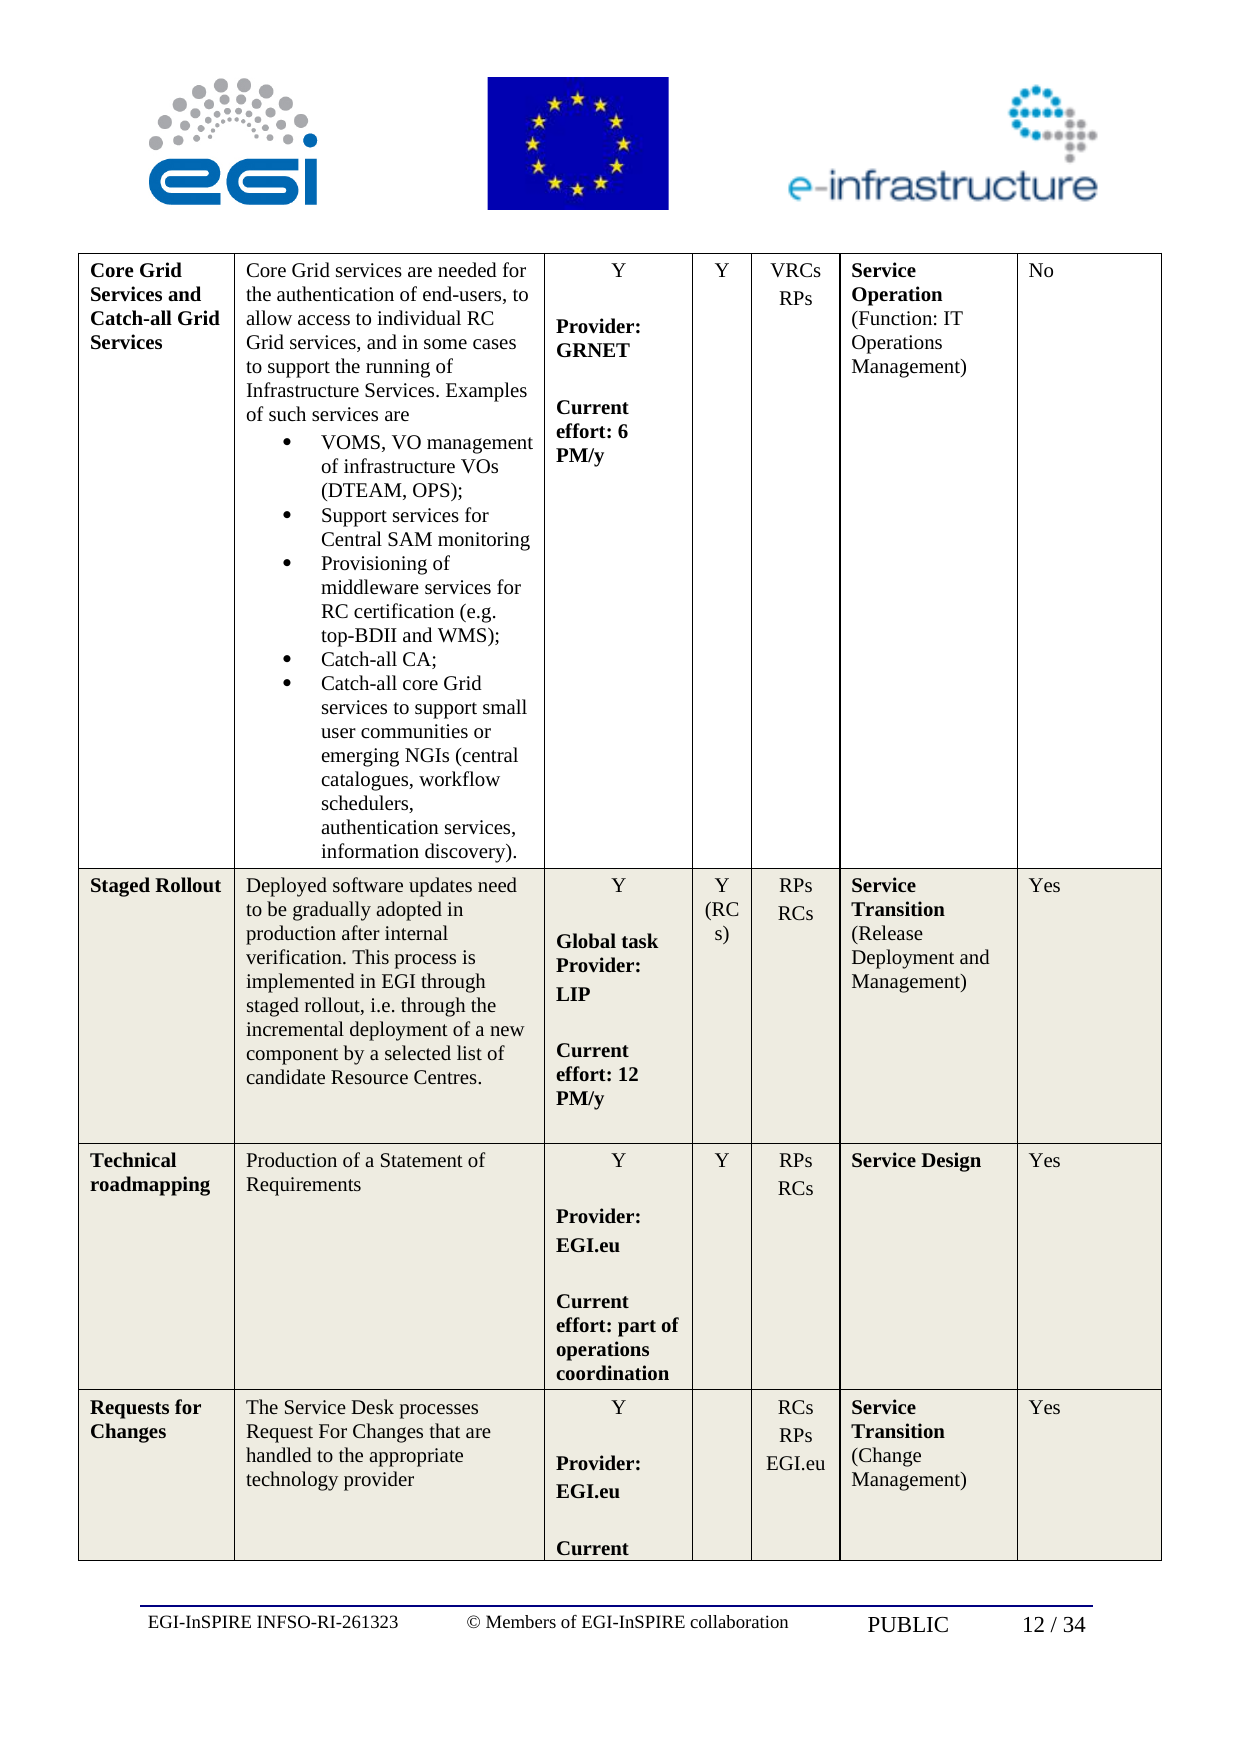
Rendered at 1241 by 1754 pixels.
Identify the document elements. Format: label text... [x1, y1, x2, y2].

table_cell Core Grid services are needed for the authentication of end-users, to allow access to individual RC Grid services, and in some cases to support the running of Infrastructure Services. Examples of such services are VOMS, VO management of infrastructure VOs (DTEAM, OPS); Support services for Central SAM monitoring Provisioning of middleware services for RC certification (e.g. top-BDII and WMS); Catch-all CA; Catch-all core Grid services to support small user communities or emerging NGIs (central catalogues, workflow schedulers, authentication services, information discovery). [235, 254, 544, 868]
picture [147, 77, 319, 207]
table_cell RCs RPs EGI.eu [752, 1390, 839, 1560]
table_cell Requests for Changes [79, 1390, 234, 1560]
table_cell Deployed software updates need to be gradually adopted in production after internal verification. This process is implemented in EGI through staged rollout, i.e. through the incremental deployment of a new component by a selected list of candidate Resource Centres. [235, 869, 544, 1143]
table_cell Core Grid Services and Catch-all Grid Services [79, 254, 234, 868]
table_cell Service Design [841, 1144, 1017, 1389]
table_cell No [1018, 254, 1161, 868]
table_cell [693, 1390, 751, 1560]
table_cell Production of a Statement of Requirements [235, 1144, 544, 1389]
table_cell Y (RCs) [693, 869, 751, 1143]
picture [487, 77, 669, 210]
table_cell The Service Desk processes Request For Changes that are handled to the appropriate technology provider [235, 1390, 544, 1560]
table_cell Y Provider: EGI.eu Current effort: part of operations coordination [545, 1144, 692, 1389]
table_cell RPs RCs [752, 869, 839, 1143]
table_cell Y [693, 254, 751, 868]
table_cell VRCs RPs [752, 254, 839, 868]
table_cell RPs RCs [752, 1144, 839, 1389]
table_cell Yes [1018, 1144, 1161, 1389]
table_cell Yes [1018, 1390, 1161, 1560]
table_cell Service Transition (Release Deployment and Management) [841, 869, 1017, 1143]
table_cell Service Transition (Change Management) [841, 1390, 1017, 1560]
table_cell Y Global task Provider: LIP Current effort: 12 PM/y [545, 869, 692, 1143]
table_cell Y Provider: EGI.eu Current effort: part of operations coordination [545, 1390, 692, 1560]
table_cell Yes [1018, 869, 1161, 1143]
picture [781, 77, 1106, 210]
table_cell Y [693, 1144, 751, 1389]
table_cell Staged Rollout [79, 869, 234, 1143]
table_cell Service Operation (Function: IT Operations Management) [841, 254, 1017, 868]
table_cell Y Provider: GRNET Current effort: 6 PM/y [545, 254, 692, 868]
table_cell Technical roadmapping [79, 1144, 234, 1389]
